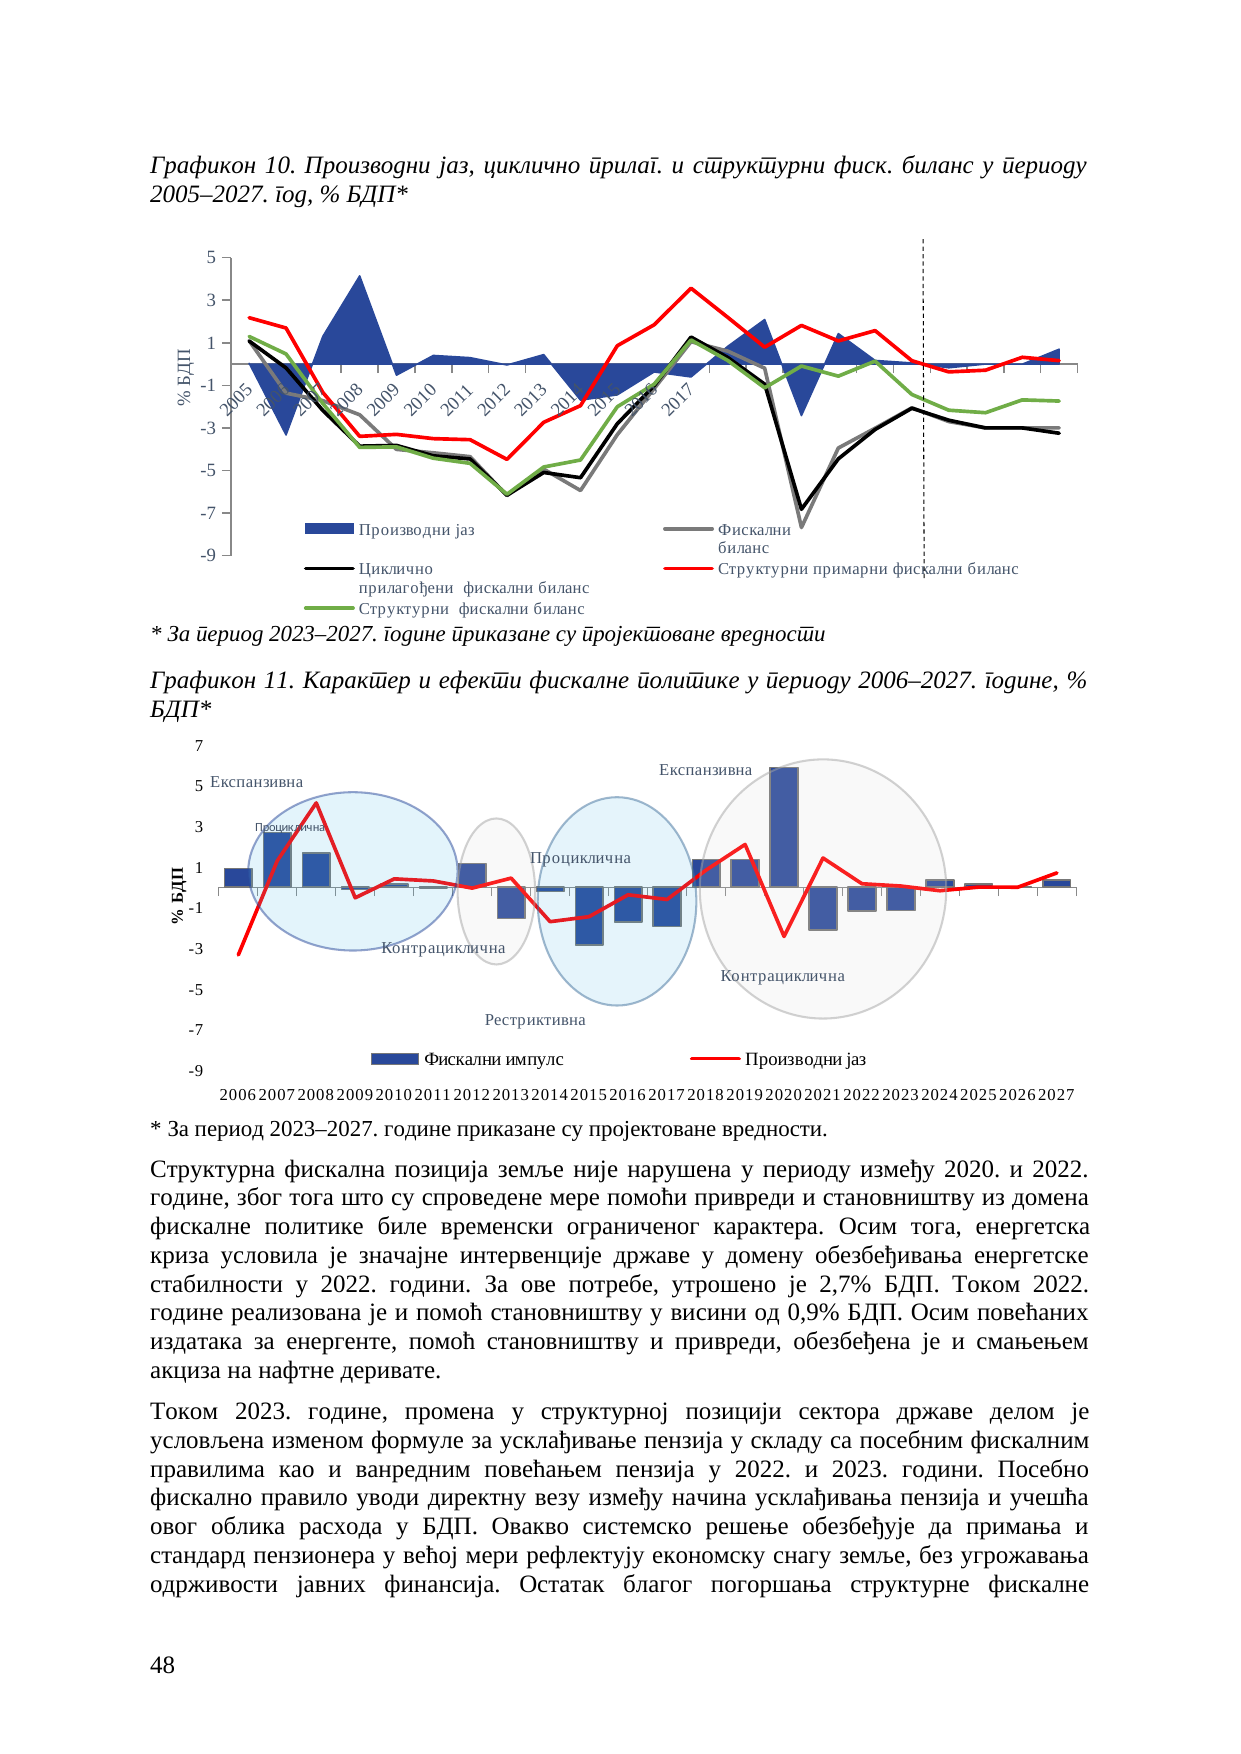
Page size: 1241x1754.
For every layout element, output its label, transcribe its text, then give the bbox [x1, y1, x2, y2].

text * За период 2023–2027. године приказане су пројектоване вредности [150, 620, 1090, 646]
text Графикон 11. Карактер и ефекти фискалне политике у периоду 2006–2027. године, % БДП* [150, 665, 1090, 723]
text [150, 1396, 1090, 1597]
text Графикон 10. Производни јаз, циклично прилаг. и структурни фиск. биланс у периоду 2005–2027. год, % БДП* [150, 150, 1090, 207]
text Структурна фискална позиција земље није нарушена у периоду између 2020. и 2022. године, због тога што су спроведене мере помоћи привреди и становништву из домена фискалне политике биле временски ограниченог карактера. Осим тога, енергетска криза условила је значајне интервенције државе у домену обезбеђивања енергетске стабилности у 2022. години. За ове потребе, утрошено је 2,7% БДП. Током 2022. годинe реализована је и помоћ становништву у висини од 0,9% БДП. Осим повећаних издатака за енергенте, помоћ становништву и привреди, обезбеђена је и смањењем акциза на нафтне деривате. [150, 1154, 1090, 1384]
text * За период 2023–2027. године приказане су пројектоване вредности. [150, 723, 1090, 1141]
